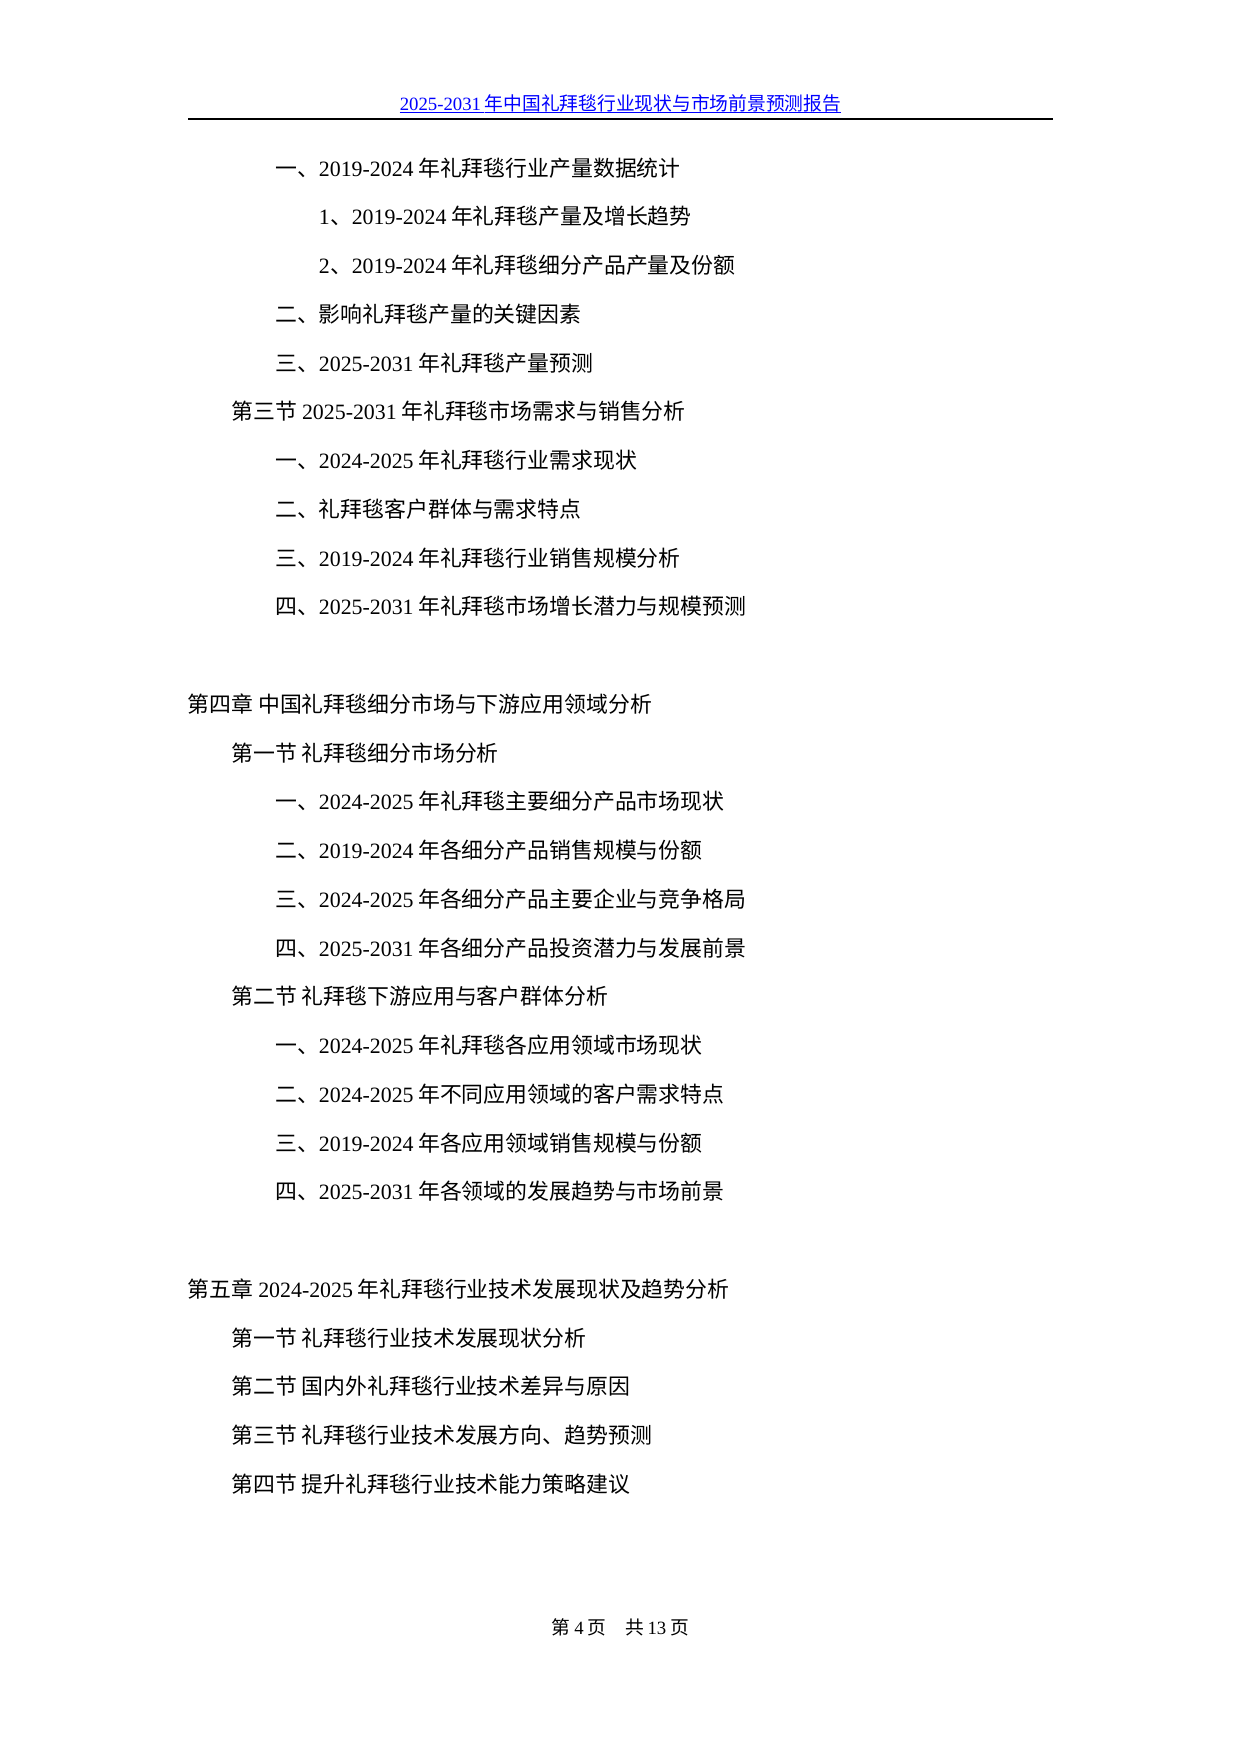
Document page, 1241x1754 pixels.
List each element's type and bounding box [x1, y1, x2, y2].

text [187, 150, 1053, 1499]
